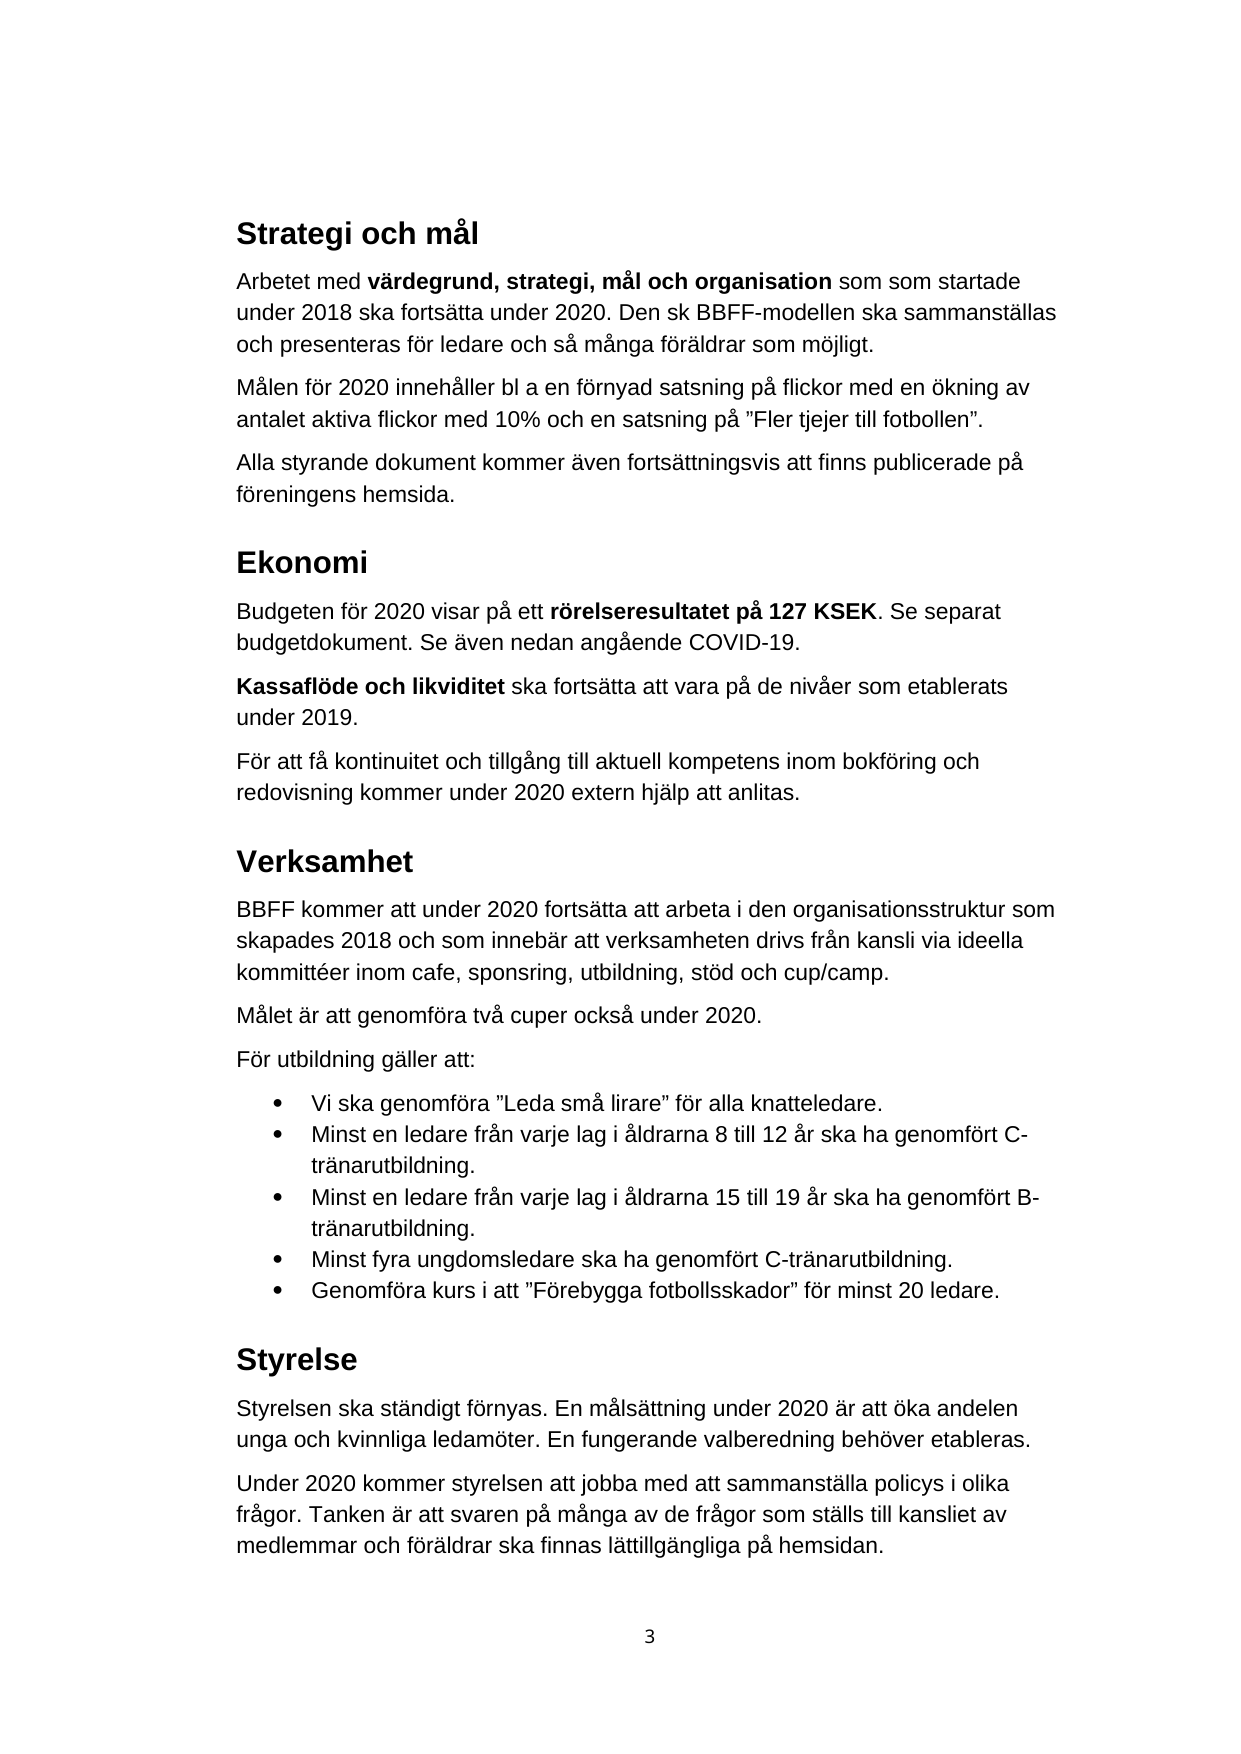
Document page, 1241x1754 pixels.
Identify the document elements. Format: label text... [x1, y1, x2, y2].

subtitle Strategi och mål [236, 215, 1063, 251]
subtitle Styrelse [236, 1341, 1063, 1377]
list Genomföra kurs i att ”Förebygga fotbollsskador” för minst 20 ledare. [274, 1273, 1063, 1304]
text BBFF kommer att under 2020 fortsätta att arbeta i den organisationsstruktur som skapades 2018 och som innebär att verksamheten drivs från kansli via ideella kommittéer inom cafe, sponsring, utbildning, stöd och cup/camp. [236, 891, 1063, 985]
text Under 2020 kommer styrelsen att jobba med att sammanställa policys i olika frågor. Tanken är att svaren på många av de frågor som ställs till kansliet av medlemmar och föräldrar ska finnas lättillgängliga på hemsidan. [236, 1465, 1063, 1558]
text För utbildning gäller att: [236, 1041, 1063, 1073]
list Vi ska genomföra ”Leda små lirare” för alla knatteledare. [274, 1085, 1063, 1116]
text Målet är att genomföra två cuper också under 2020. [236, 998, 1063, 1029]
text Styrelsen ska ständigt förnyas. En målsättning under 2020 är att öka andelen unga och kvinnliga ledamöter. En fungerande valberedning behöver etableras. [236, 1390, 1063, 1452]
list Minst en ledare från varje lag i åldrarna 15 till 19 år ska ha genomfört B-tränarutbildning. [274, 1179, 1063, 1241]
text Arbetet med värdegrund, strategi, mål och organisation som som startade under 2018 ska fortsätta under 2020. Den sk BBFF-modellen ska sammanställas och presenteras för ledare och så många föräldrar som möjligt. [236, 263, 1063, 357]
text Målen för 2020 innehåller bl a en förnyad satsning på flickor med en ökning av antalet aktiva flickor med 10% och en satsning på ”Fler tjejer till fotbollen”. [236, 369, 1063, 432]
text Kassaflöde och likviditet ska fortsätta att vara på de nivåer som etablerats under 2019. [236, 668, 1063, 730]
subtitle Verksamhet [236, 843, 1063, 879]
list Minst fyra ungdomsledare ska ha genomfört C-tränarutbildning. [274, 1241, 1063, 1273]
text Alla styrande dokument kommer även fortsättningsvis att finns publicerade på föreningens hemsida. [236, 444, 1063, 507]
text Budgeten för 2020 visar på ett rörelseresultatet på 127 KSEK. Se separat budgetdokument. Se även nedan angående COVID-19. [236, 593, 1063, 655]
list Minst en ledare från varje lag i åldrarna 8 till 12 år ska ha genomfört C-tränarutbildning. [274, 1116, 1063, 1179]
subtitle Ekonomi [236, 544, 1063, 580]
text För att få kontinuitet och tillgång till aktuell kompetens inom bokföring och redovisning kommer under 2020 extern hjälp att anlitas. [236, 743, 1063, 805]
